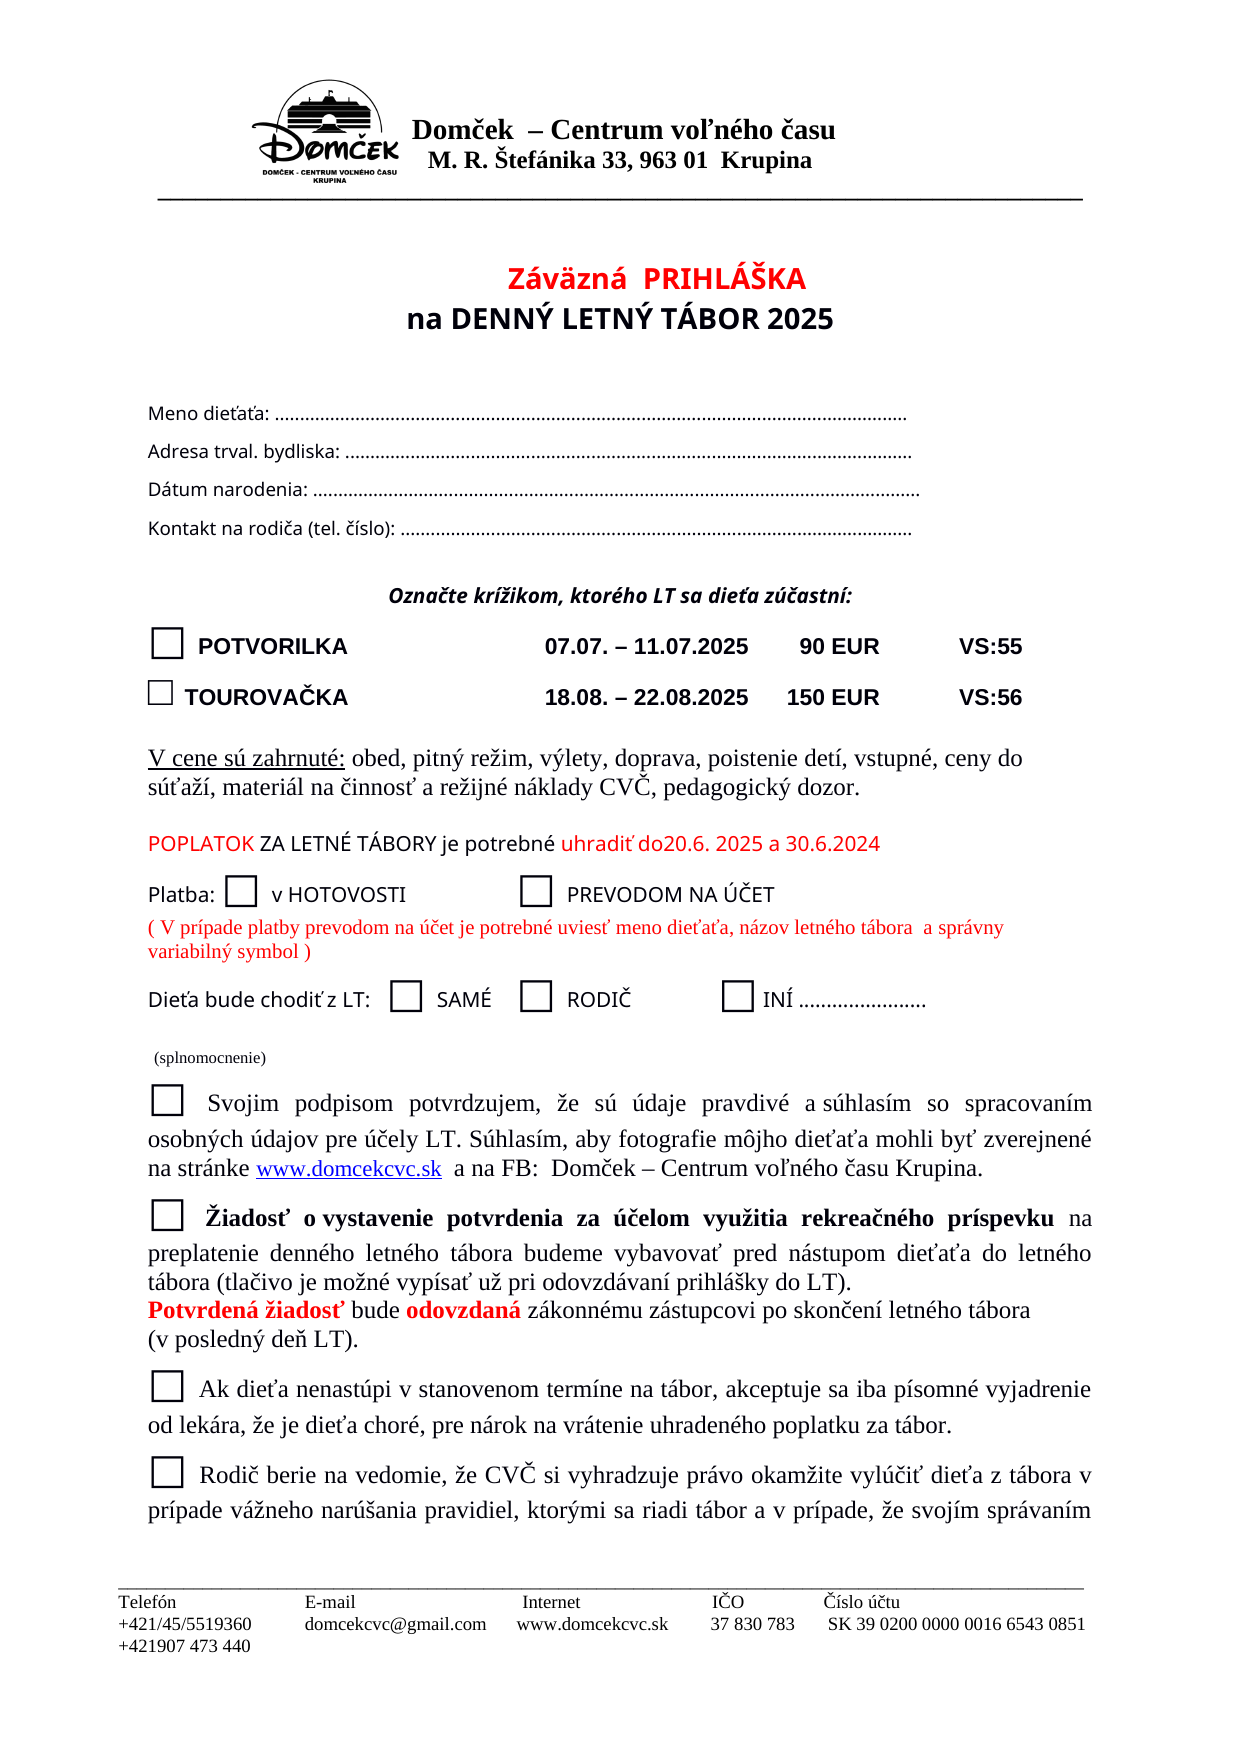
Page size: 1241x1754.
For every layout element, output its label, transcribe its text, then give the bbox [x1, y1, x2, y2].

text V cene sú zahrnuté: obed, pitný režim, výlety, doprava, poistenie detí, vstupné, ceny do súťaží, materiál na činnosť a režijné náklady CVČ, pedagogický dozor. [148, 743, 1093, 801]
text (v posledný deň LT). [148, 1324, 1093, 1353]
text na DENNÝ LETNÝ TÁBOR 2025 [148, 298, 1093, 338]
text Označte krížikom, ktorého LT sa dieťa zúčastní: [148, 582, 1093, 610]
text □ Žiadosť o vystavenie potvrdenia za účelom využitia rekreačného príspevku na preplatenie denného letného tábora budeme vybavovať pred nástupom dieťaťa do letného tábora (tlačivo je možné vypísať už pri odovzdávaní prihlášky do LT). [148, 1181, 1093, 1296]
text Dátum narodenia: ......................................................................................................................... [148, 477, 1093, 502]
text Meno dieťaťa: .............................................................................................................................. [148, 400, 1093, 426]
text Kontakt na rodiča (tel. číslo): ...................................................................................................... [148, 515, 1093, 540]
text □ POTVORILKA 07.07. – 11.07.2025 90 EUR VS:55 [148, 610, 1093, 667]
text □ Ak dieťa nenastúpi v stanovenom termíne na tábor, akceptuje sa iba písomné vyjadrenie od lekára, že je dieťa choré, pre nárok na vrátenie uhradeného poplatku za tábor. [148, 1353, 1093, 1439]
text (splnomocnenie) [148, 1048, 1093, 1067]
text Potvrdená žiadosť bude odovzdaná zákonnému zástupcovi po skončení letného tábora [148, 1296, 1093, 1324]
text ( V prípade platby prevodom na účet je potrebné uviesť meno dieťaťa, názov letného tábora a správny variabilný symbol ) [148, 914, 1093, 963]
text Dieťa bude chodiť z LT: □ SAMÉ □ RODIČ □ INÍ ....................... [148, 963, 1093, 1019]
picture [250, 73, 410, 186]
text Záväzná PRIHLÁŠKA [148, 258, 1093, 298]
text □ Svojim podpisom potvrdzujem, že sú údaje pravdivé a súhlasím so spracovaním osobných údajov pre účely LT. Súhlasím, aby fotografie môjho dieťaťa mohli byť zverejnené na stránke www.domcekcvc.sk a na FB: Domček – Centrum voľného času Krupina. [148, 1067, 1093, 1181]
text POPLATOK ZA LETNÉ TÁBORY je potrebné uhradiť do20.6. 2025 a 30.6.2024 [148, 829, 1093, 858]
text □ TOUROVAČKA 18.08. – 22.08.2025 150 EUR VS:56 [148, 667, 1093, 715]
text Adresa trval. bydliska: ................................................................................................................. [148, 438, 1093, 464]
text Platba: □ v HOTOVOSTI □ PREVODOM NA ÚČET [148, 858, 1093, 914]
